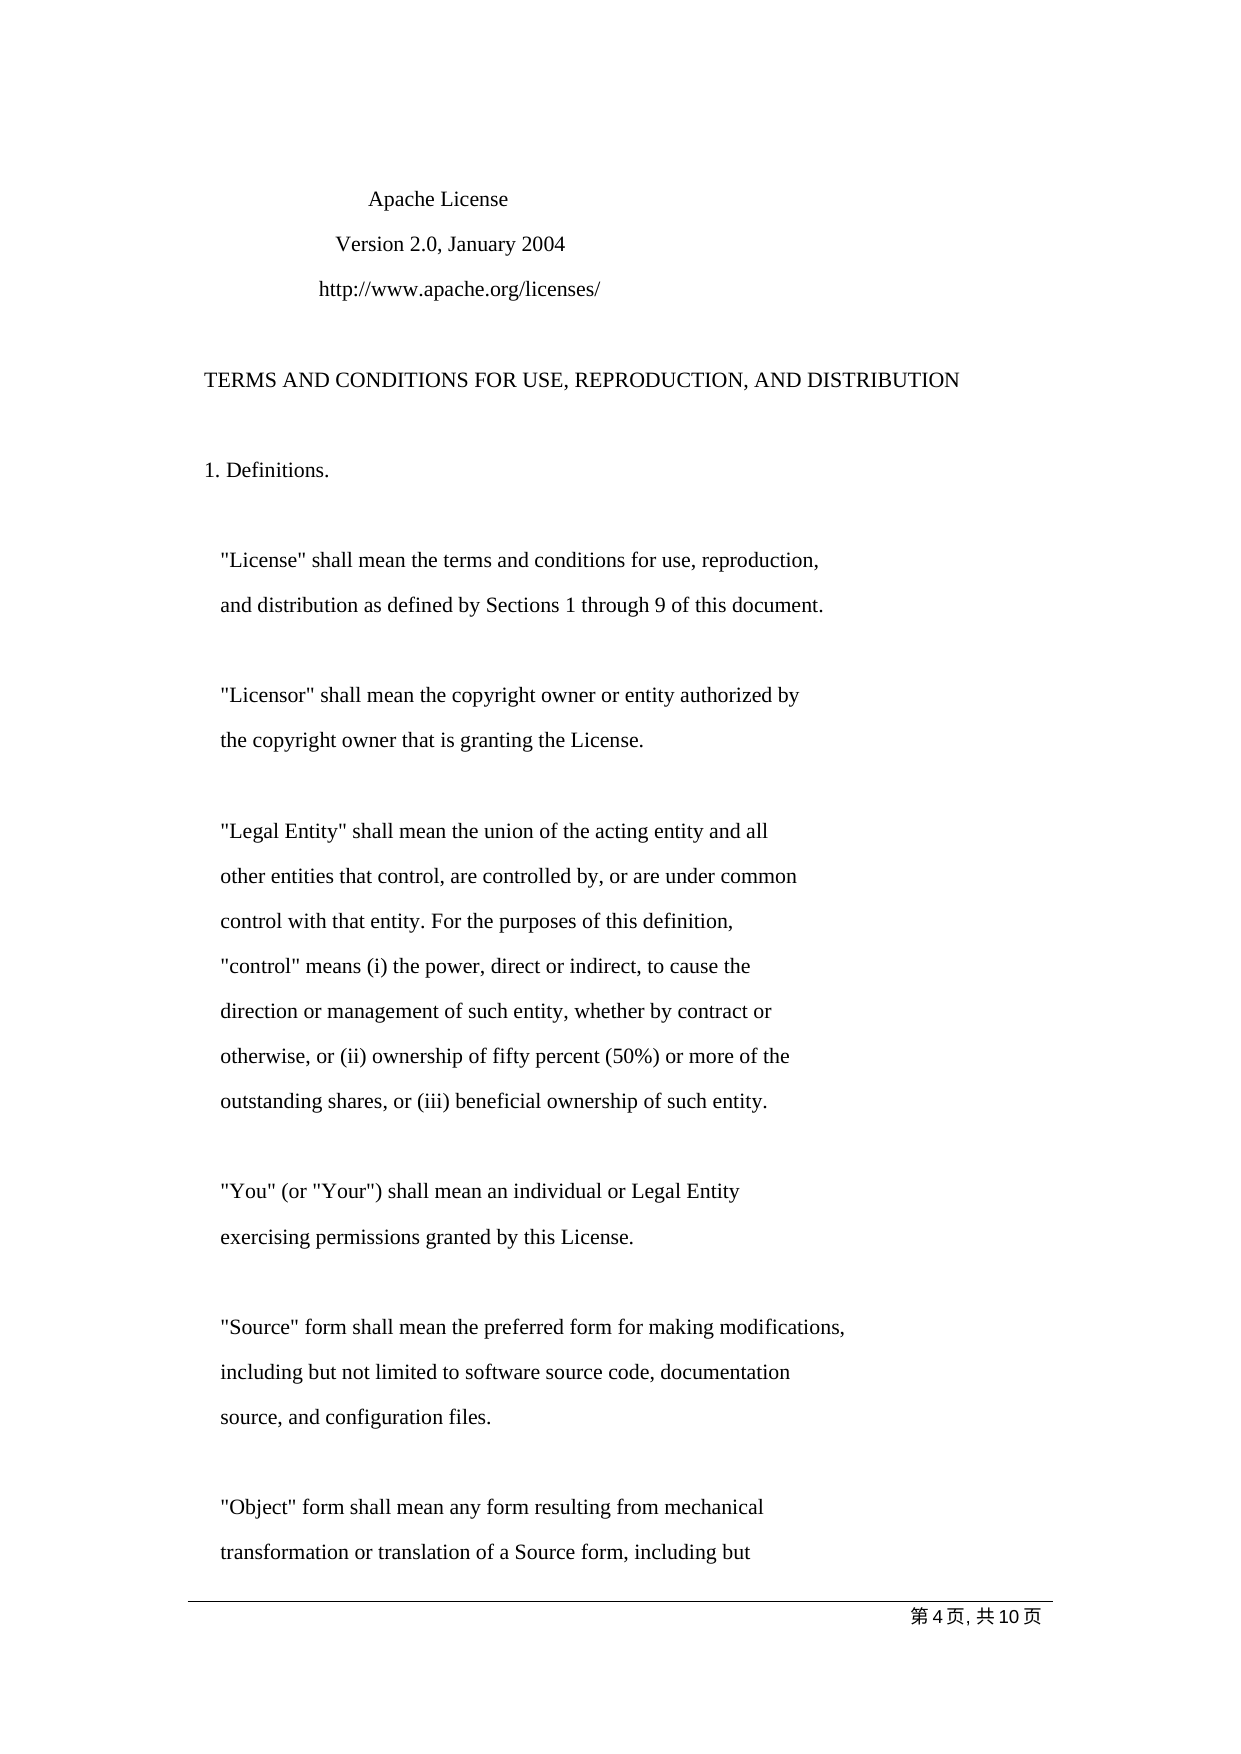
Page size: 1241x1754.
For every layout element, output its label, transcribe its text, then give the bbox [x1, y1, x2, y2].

text outstanding shares, or (iii) beneficial ownership of such entity. [187, 1085, 1053, 1117]
text "Source" form shall mean the preferred form for making modifications, [187, 1310, 1053, 1343]
text control with that entity. For the purposes of this definition, [187, 904, 1053, 937]
text other entities that control, are controlled by, or are under common [187, 859, 1053, 892]
text transformation or translation of a Source form, including but [187, 1536, 1053, 1568]
text exercising permissions granted by this License. [187, 1220, 1053, 1252]
text "You" (or "Your") shall mean an individual or Legal Entity [187, 1175, 1053, 1207]
text TERMS AND CONDITIONS FOR USE, REPRODUCTION, AND DISTRIBUTION [187, 363, 1053, 396]
text "Licensor" shall mean the copyright owner or entity authorized by [187, 679, 1053, 711]
text direction or management of such entity, whether by contract or [187, 994, 1053, 1027]
text and distribution as defined by Sections 1 through 9 of this document. [187, 588, 1053, 621]
text otherwise, or (ii) ownership of fifty percent (50%) or more of the [187, 1039, 1053, 1072]
text http://www.apache.org/licenses/ [187, 273, 1053, 305]
text Version 2.0, January 2004 [187, 228, 1053, 260]
text including but not limited to software source code, documentation [187, 1355, 1053, 1388]
text Apache License [187, 183, 1053, 215]
text the copyright owner that is granting the License. [187, 724, 1053, 756]
text "Legal Entity" shall mean the union of the acting entity and all [187, 814, 1053, 847]
text 1. Definitions. [187, 453, 1053, 486]
text "Object" form shall mean any form resulting from mechanical [187, 1491, 1053, 1523]
text "control" means (i) the power, direct or indirect, to cause the [187, 949, 1053, 982]
text "License" shall mean the terms and conditions for use, reproduction, [187, 543, 1053, 576]
text source, and configuration files. [187, 1400, 1053, 1433]
